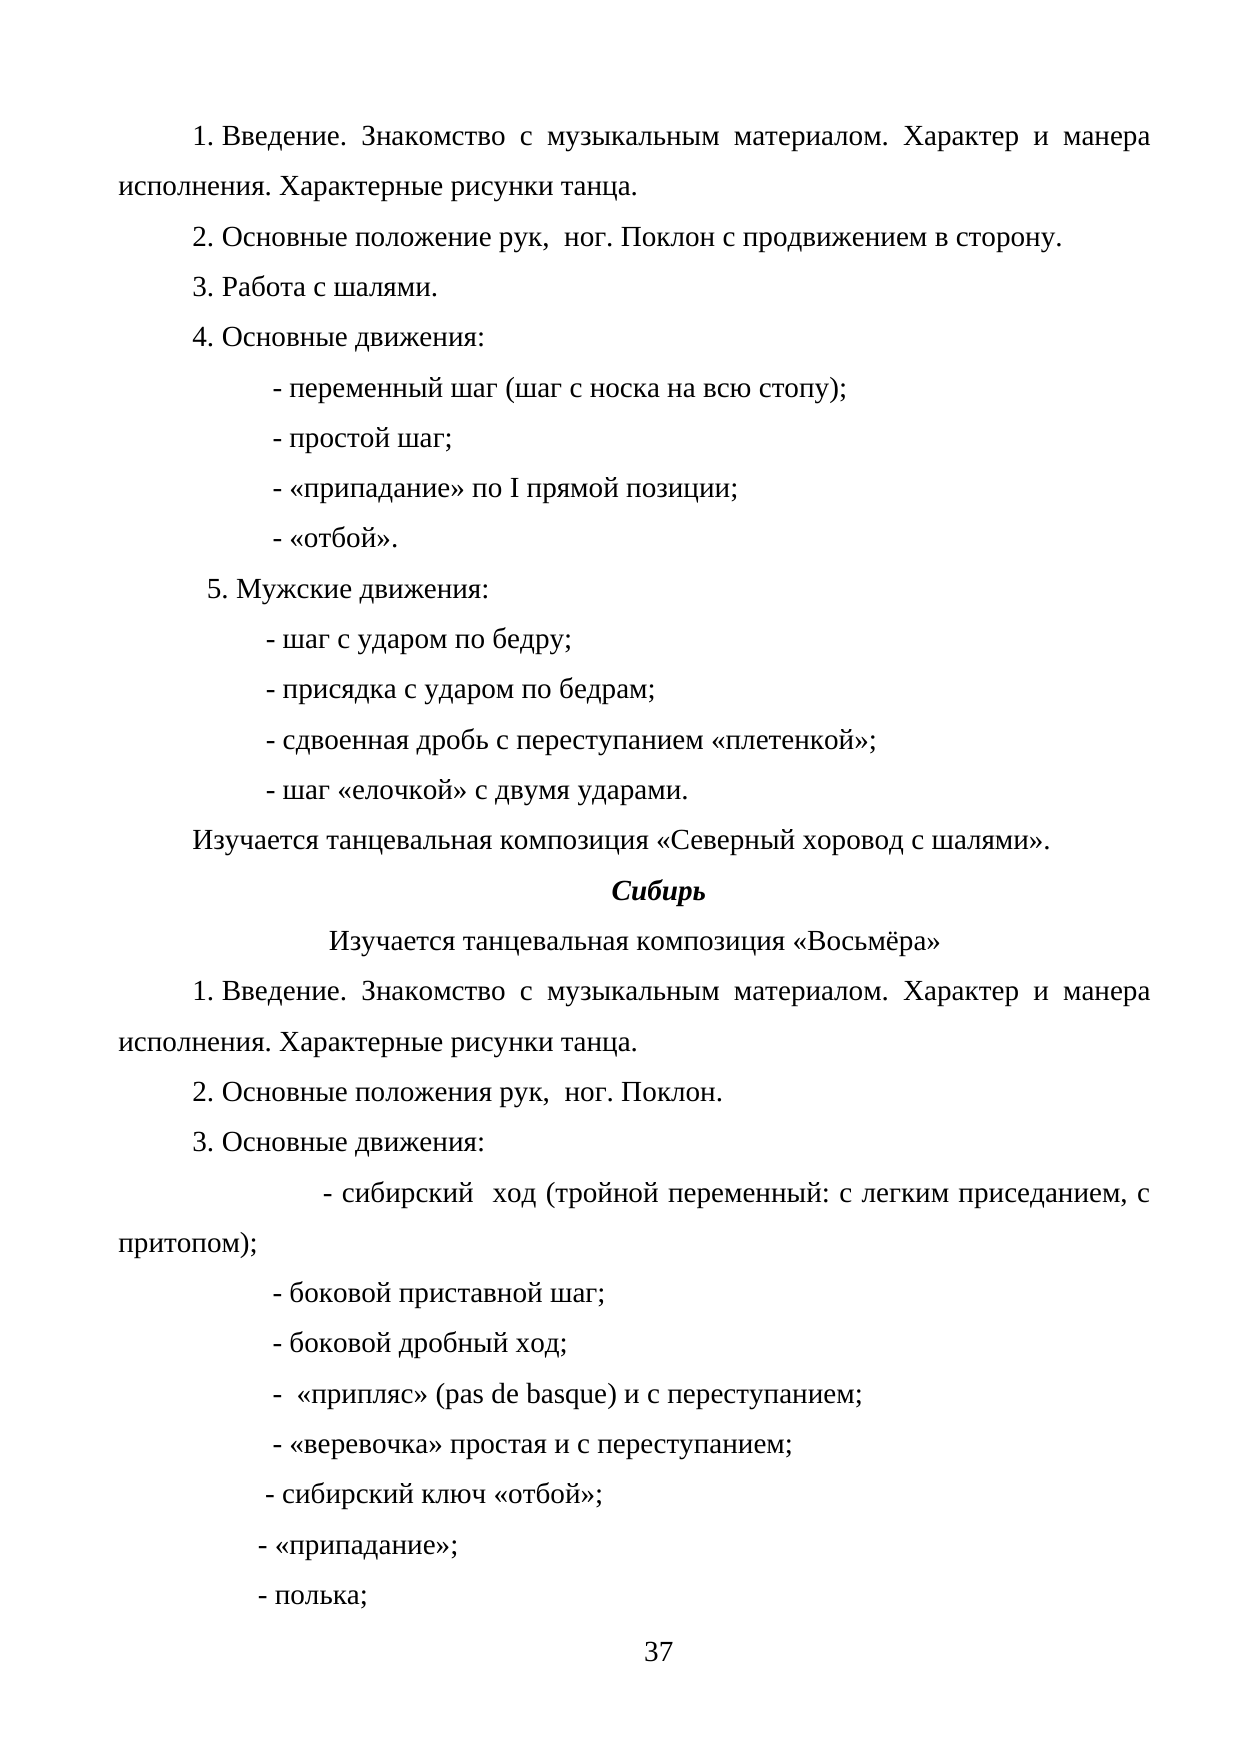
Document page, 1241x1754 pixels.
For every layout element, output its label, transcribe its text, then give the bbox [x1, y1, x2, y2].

list Работа с шалями. [118, 269, 1152, 303]
list Основные положения рук, ног. Поклон. [118, 1074, 1152, 1108]
text - шаг «елочкой» с двумя ударами. [118, 772, 1152, 806]
list Основные движения: [118, 319, 1152, 353]
text - полька; [118, 1577, 1152, 1611]
text Изучается танцевальная композиция «Северный хоровод с шалями». [118, 822, 1152, 856]
text Сибирь [118, 873, 1152, 906]
text - сибирский ход (тройной переменный: с легким приседанием, с притопом); [118, 1175, 1152, 1258]
text Изучается танцевальная композиция «Восьмёра» [118, 923, 1152, 957]
text - «отбой». [118, 521, 1152, 554]
text - присядка с ударом по бедрам; [118, 672, 1152, 705]
text 5. Мужские движения: [118, 571, 1152, 604]
text - сдвоенная дробь с переступанием «плетенкой»; [118, 722, 1152, 755]
list Введение. Знакомство с музыкальным материалом. Характер и манера исполнения. Характерные рисунки танца. [118, 118, 1152, 202]
text - боковой дробный ход; [118, 1326, 1152, 1359]
text - шаг с ударом по бедру; [118, 621, 1152, 655]
text - простой шаг; [118, 420, 1152, 453]
text - сибирский ключ «отбой»; [118, 1477, 1152, 1510]
text - переменный шаг (шаг с носка на всю стопу); [118, 370, 1152, 403]
text - «припадание»; [118, 1527, 1152, 1560]
list Основные движения: [118, 1124, 1152, 1158]
list Введение. Знакомство с музыкальным материалом. Характер и манера исполнения. Характерные рисунки танца. [118, 973, 1152, 1057]
text - «припадание» по I прямой позиции; [118, 470, 1152, 504]
text - боковой приставной шаг; [118, 1275, 1152, 1309]
text - «веревочка» простая и с переступанием; [118, 1426, 1152, 1460]
list Основные положение рук, ног. Поклон с продвижением в сторону. [118, 219, 1152, 252]
text - «припляс» (pas de basque) и с переступанием; [118, 1376, 1152, 1409]
